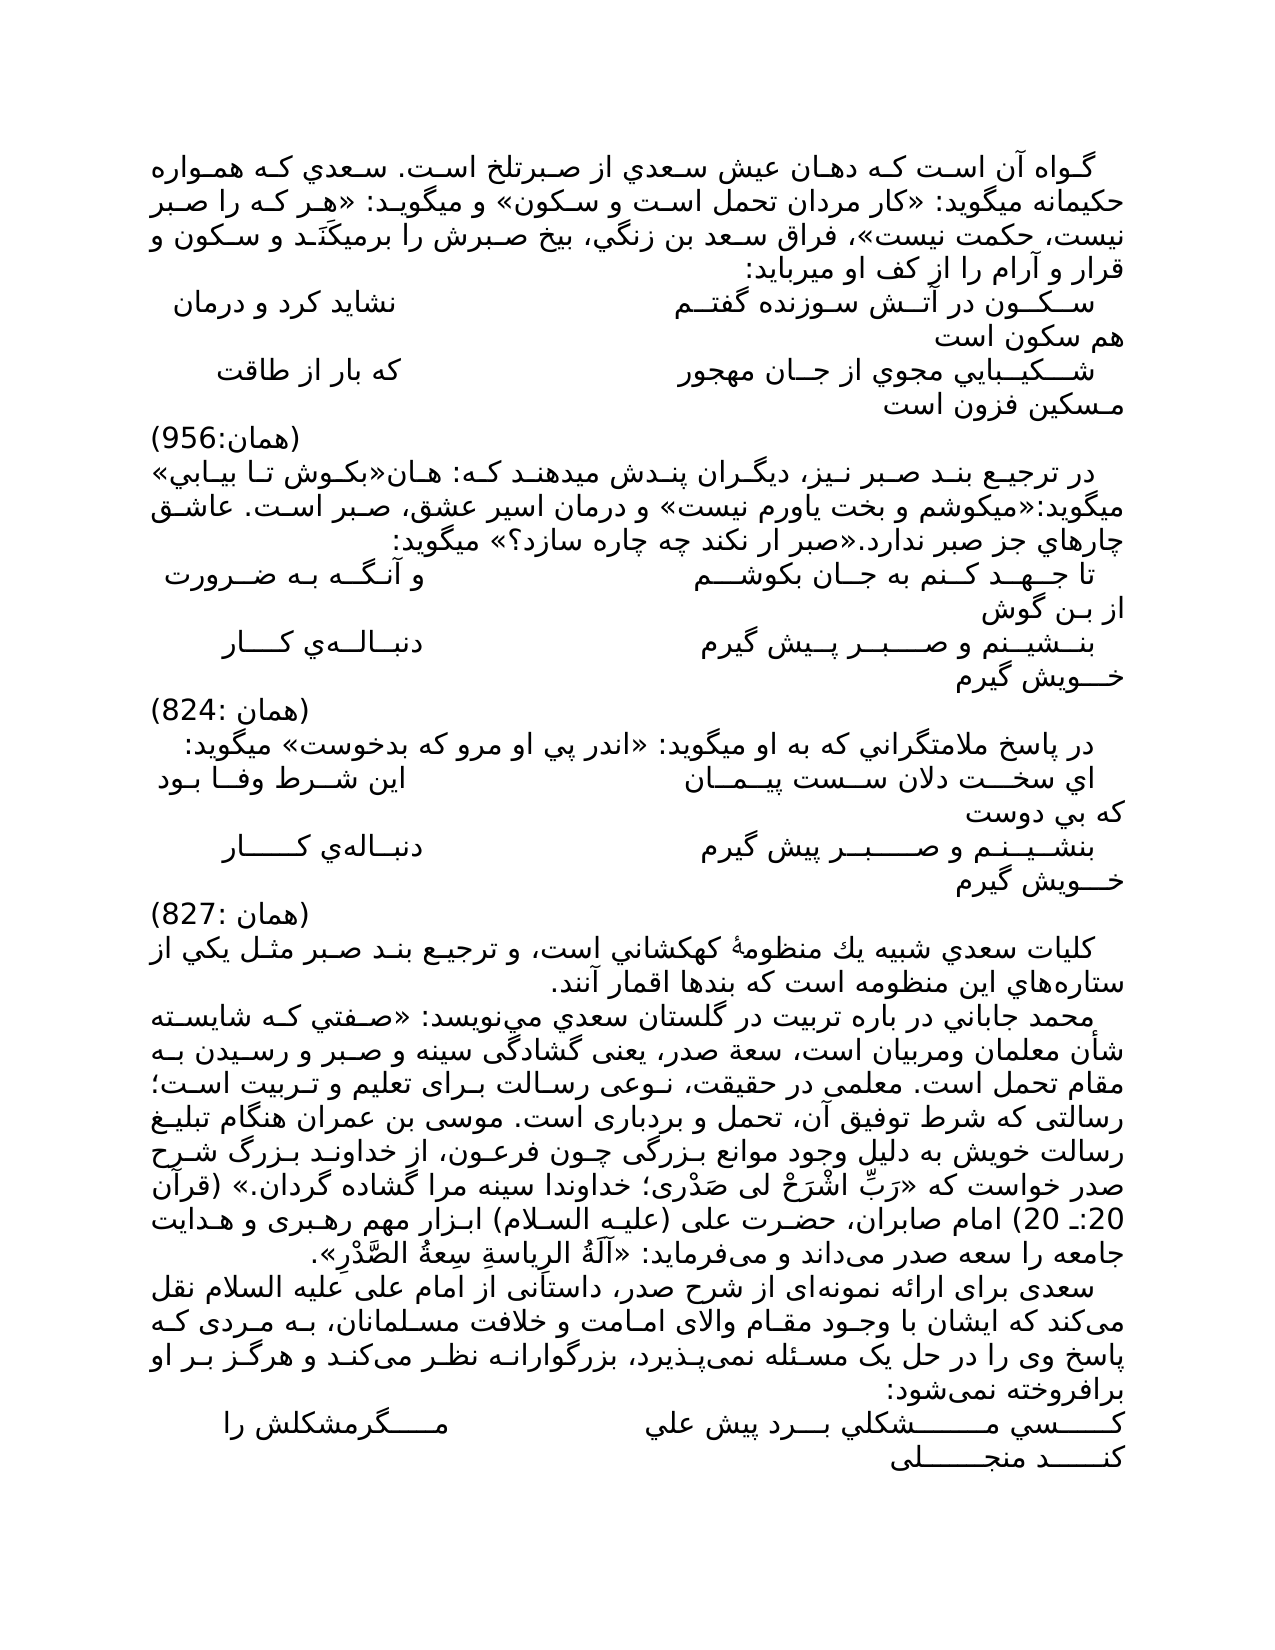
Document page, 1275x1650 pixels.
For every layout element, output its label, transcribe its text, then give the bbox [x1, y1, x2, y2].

text شـــكيــبايي مجوي از جــان مهجور كه بار از طاقت مـسكين فزون است [150, 354, 1125, 422]
text کــــــسي مــــــــشکلي بـــرد پيش علي مـــــگرمشکلش را کنــــــد منجـــــــلی [150, 1406, 1125, 1474]
text گواه آن است كه دهان عيش سعدي از صبرتلخ است. سعدي كه همواره حكيمانه مي‏گويد: «كار مردان تحمل است و سكون» و مي‏گويد: «هر كه را صبر نيست، حكمت نيست»، فراق سعد بن زنگي،‌ بيخ صبرش را برمي‏كَنَد و سكون و قرار و آرام را از كف او مي‏ربايد: [150, 150, 1125, 286]
text بنشــيــنـم و صـــــبــر پيش گيرم دنبــاله‌ي كــــــار خـــويش گيرم [150, 829, 1125, 897]
text سعدی برای ارائه نمونه‌ای از شرح صدر، داستانی از امام علی علیه السلام نقل می‌کند که ایشان با وجود مقام والای امامت و خلافت مسلمانان، به مردی که پاسخ وی را در حل یک مسئله نمی‌پذیرد، بزرگوارانه نظر می‌کند و هرگز بر او برافروخته نمی‌شود: [150, 1271, 1125, 1406]
text ســكــون در آتــش سـوزنده گفتــم نشايد كرد و درمان هم سكون است [150, 286, 1125, 354]
text (همان :827) [150, 897, 1125, 931]
text محمد جاباني در باره تربيت در گلستان سعدي مي‌نويسد: «صفتي که شایسته شأن معلمان ومربیان است، سعة صدر، یعنی گشادگی سینه و صبر و رسیدن به مقام تحمل است. معلمی در حقیقت، نوعی رسالت برای تعلیم و تربیت است؛ رسالتی که شرط توفیق آن، تحمل و بردباری است. موسی بن عمران هنگام تبلیغ رسالت خویش به دلیل وجود موانع بزرگی چون فرعون، از خداوند بزرگ شرح صدر خواست که «رَبِّ اشْرَحْ لی صَدْری؛ خداوندا سینه مرا گشاده گردان.» (قرآن 20: 20) امام صابران، حضرت علی (علیه السلام) ابزار مهم رهبری و هدایت جامعه را سعه صدر می‌داند و می‌فرماید: «آلَةُ الرِیاسةِ سِعةُ الصَّدْرِ». [150, 999, 1125, 1271]
text كليات سعدي شبيه يك منظوﻣﮥ كهكشاني است، و ترجيع بند صبر مثل يكي از ستاره‌هاي اين منظومه است كه بندها اقمار آنند. [150, 931, 1125, 999]
text در ترجيع ‏بند صبر نيز، ديگران پندش مي‏دهند كه: هان«بكوش تا بيابي» مي‏گويد:«مي‏كوشم و بخت ياورم نيست» و درمان اسير عشق، صبر است. عاشق چاره‏اي جز صبر ندارد.«صبر ار نكند چه چاره سازد؟» مي‏گويد: [150, 456, 1125, 557]
text بنــشيــنم و صــــبــر پــيش گيرم دنبــالــه‌ي كــــار خـــويش گيرم [150, 625, 1125, 693]
text اي سخـــت دلان ســست پيــمــان اين شــرط وفــا بـود كه بي دوست [150, 761, 1125, 829]
text تا جــهــد كــنم به جــان بكوشـــم و آنـگــه بـه ضــرورت از بـن گوش [150, 557, 1125, 625]
text در پاسخ ملامت‏گراني كه به او مي‏گويد: «اندر پي او مرو كه بدخوست» مي‏گويد: [150, 727, 1125, 761]
text (همان :824) [150, 693, 1125, 727]
text (همان:956) [150, 422, 1125, 456]
